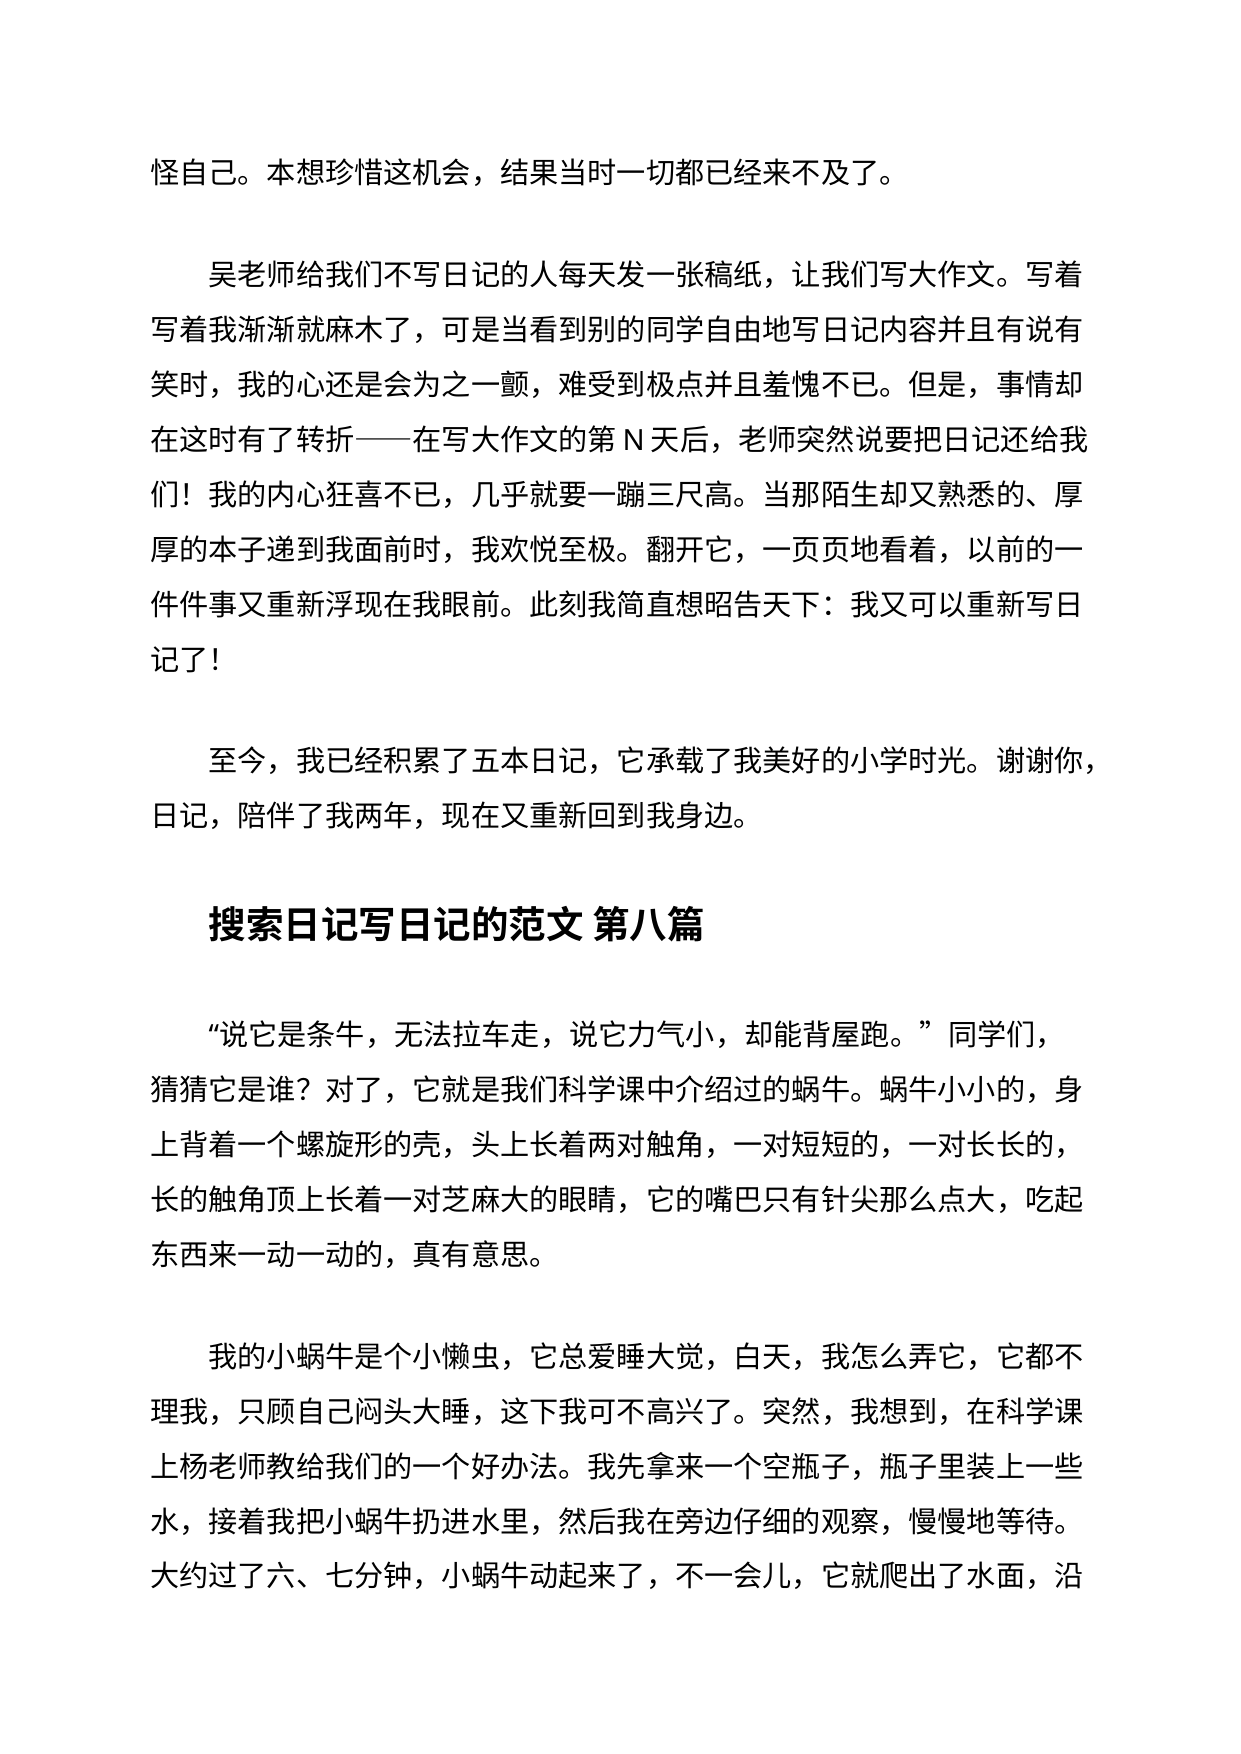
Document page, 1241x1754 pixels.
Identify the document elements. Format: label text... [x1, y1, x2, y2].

text “说它是条牛，无法拉车走，说它力气小，却能背屋跑。”同学们，猜猜它是谁？对了，它就是我们科学课中介绍过的蜗牛。蜗牛小小的，身上背着一个螺旋形的壳，头上长着两对触角，一对短短的，一对长长的，长的触角顶上长着一对芝麻大的眼睛，它的嘴巴只有针尖那么点大，吃起东西来一动一动的，真有意思。 [150, 1012, 1090, 1274]
text 吴老师给我们不写日记的人每天发一张稿纸，让我们写大作文。写着写着我渐渐就麻木了，可是当看到别的同学自由地写日记内容并且有说有笑时，我的心还是会为之一颤，难受到极点并且羞愧不已。但是，事情却在这时有了转折——在写大作文的第N天后，老师突然说要把日记还给我们！我的内心狂喜不已，几乎就要一蹦三尺高。当那陌生却又熟悉的、厚厚的本子递到我面前时，我欢悦至极。翻开它，一页页地看着，以前的一件件事又重新浮现在我眼前。此刻我简直想昭告天下：我又可以重新写日记了！ [150, 252, 1090, 678]
text 搜索日记写日记的范文 第八篇 [150, 894, 1090, 949]
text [150, 1333, 1090, 1595]
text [150, 150, 1090, 192]
text 至今，我已经积累了五本日记，它承载了我美好的小学时光。谢谢你，日记，陪伴了我两年，现在又重新回到我身边。 [150, 738, 1090, 835]
